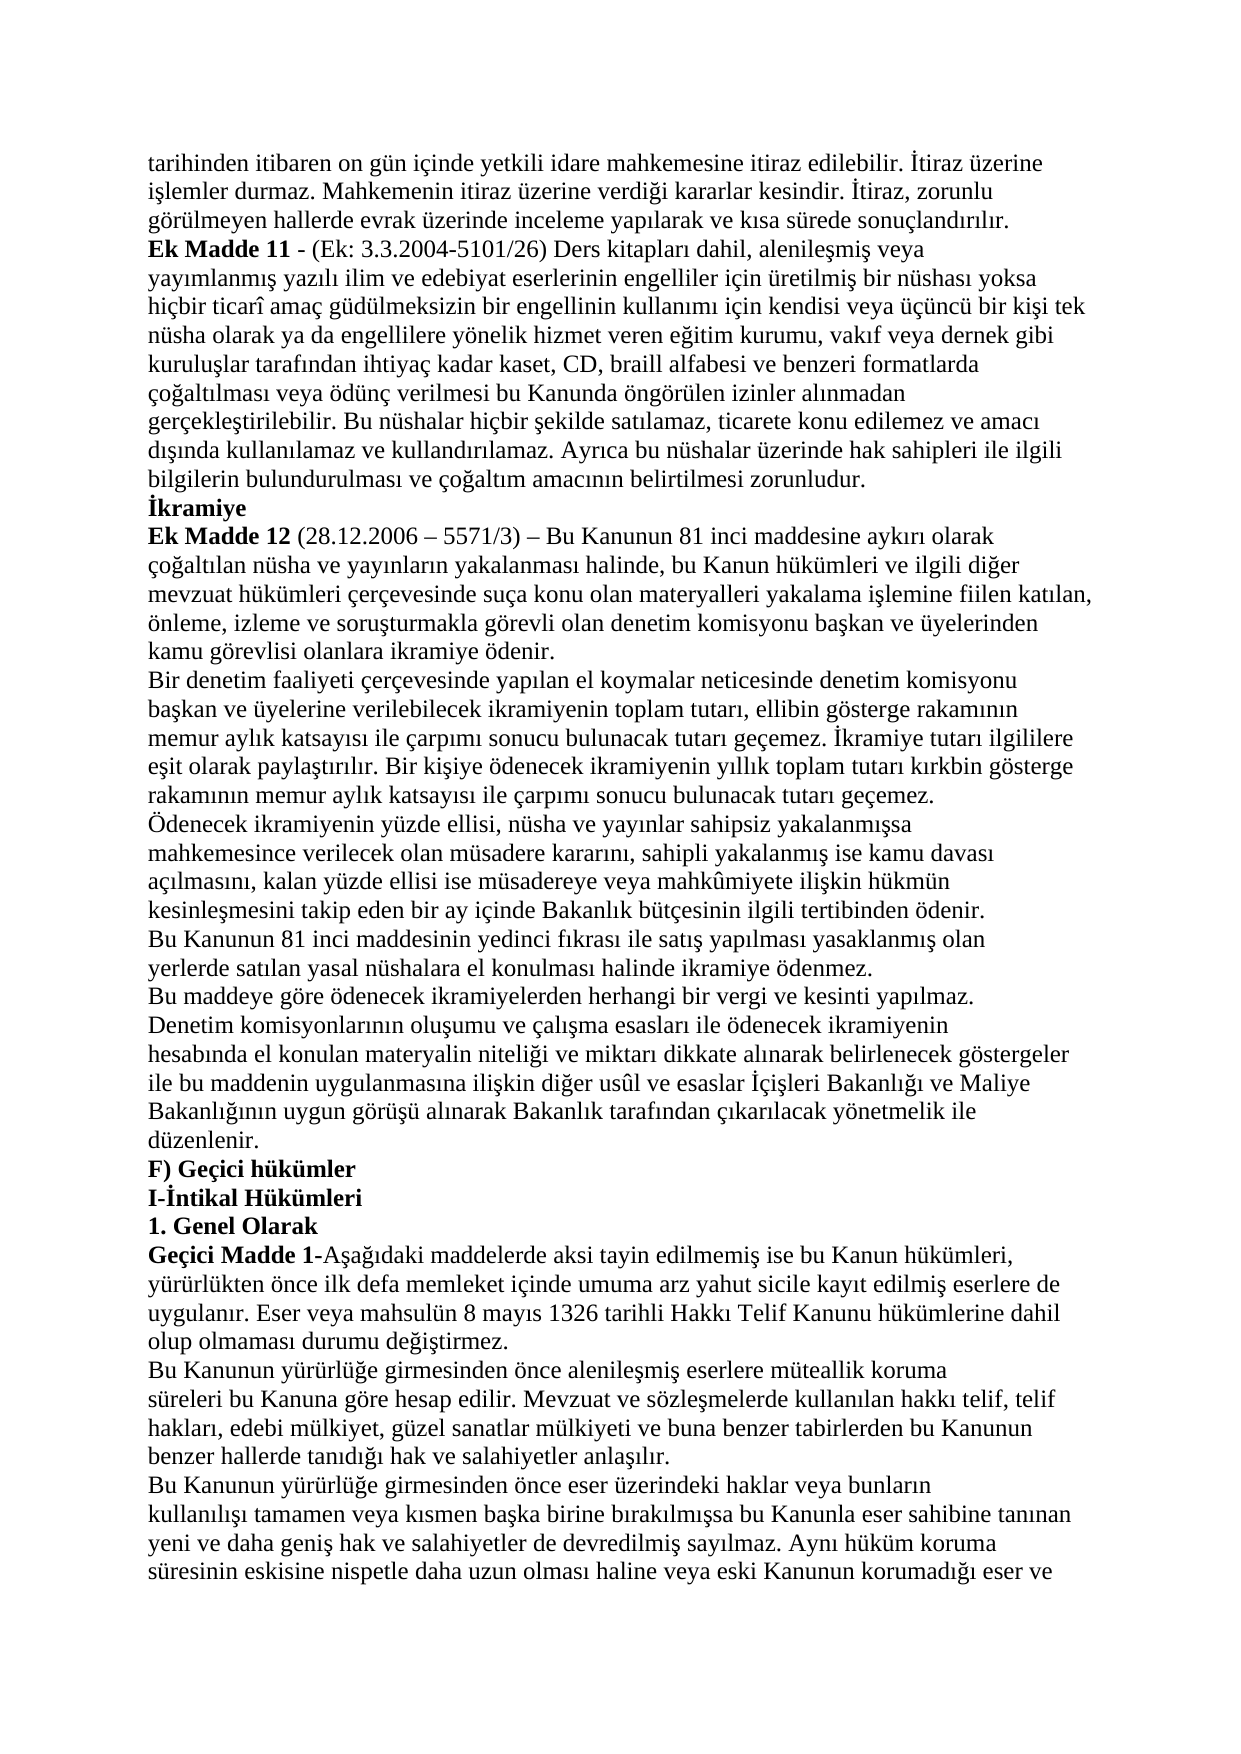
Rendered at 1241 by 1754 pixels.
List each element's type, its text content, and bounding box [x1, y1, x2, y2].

text eşit olarak paylaştırılır. Bir kişiye ödenecek ikramiyenin yıllık toplam tutarı kırkbin gösterge [148, 751, 1093, 780]
text olup olmaması durumu değiştirmez. [148, 1326, 1093, 1355]
text düzenlenir. [148, 1125, 1093, 1154]
text dışında kullanılamaz ve kullandırılamaz. Ayrıca bu nüshalar üzerinde hak sahipleri ile ilgili [148, 435, 1093, 464]
text süreleri bu Kanuna göre hesap edilir. Mevzuat ve sözleşmelerde kullanılan hakkı telif, telif [148, 1384, 1093, 1413]
text açılmasını, kalan yüzde ellisi ise müsadereye veya mahkûmiyete ilişkin hükmün [148, 866, 1093, 895]
text Ek Madde 11 - (Ek: 3.3.2004-5101/26) Ders kitapları dahil, alenileşmiş veya [148, 234, 1093, 263]
text Geçici Madde 1-Aşağıdaki maddelerde aksi tayin edilmemiş ise bu Kanun hükümleri, [148, 1240, 1093, 1269]
text 1. Genel Olarak [148, 1211, 1093, 1240]
text Denetim komisyonlarının oluşumu ve çalışma esasları ile ödenecek ikramiyenin [148, 1010, 1093, 1039]
text yeni ve daha geniş hak ve salahiyetler de devredilmiş sayılmaz. Aynı hüküm koruma [148, 1528, 1093, 1556]
text hiçbir ticarî amaç güdülmeksizin bir engellinin kullanımı için kendisi veya üçüncü bir kişi tek [148, 291, 1093, 320]
text hesabında el konulan materyalin niteliği ve miktarı dikkate alınarak belirlenecek göstergeler [148, 1039, 1093, 1068]
text kesinleşmesini takip eden bir ay içinde Bakanlık bütçesinin ilgili tertibinden ödenir. [148, 895, 1093, 924]
text Bu Kanunun yürürlüğe girmesinden önce alenileşmiş eserlere müteallik koruma [148, 1355, 1093, 1384]
text rakamının memur aylık katsayısı ile çarpımı sonucu bulunacak tutarı geçemez. [148, 780, 1093, 809]
text İkramiye [148, 493, 1093, 521]
text yerlerde satılan yasal nüshalara el konulması halinde ikramiye ödenmez. [148, 953, 1093, 981]
text kuruluşlar tarafından ihtiyaç kadar kaset, CD, braill alfabesi ve benzeri formatlarda [148, 349, 1093, 378]
text kamu görevlisi olanlara ikramiye ödenir. [148, 636, 1093, 665]
text mahkemesince verilecek olan müsadere kararını, sahipli yakalanmış ise kamu davası [148, 838, 1093, 866]
text nüsha olarak ya da engellilere yönelik hizmet veren eğitim kurumu, vakıf veya dernek gibi [148, 320, 1093, 349]
text Ödenecek ikramiyenin yüzde ellisi, nüsha ve yayınlar sahipsiz yakalanmışsa [148, 809, 1093, 838]
text kullanılışı tamamen veya kısmen başka birine bırakılmışsa bu Kanunla eser sahibine tanınan [148, 1499, 1093, 1528]
text işlemler durmaz. Mahkemenin itiraz üzerine verdiği kararlar kesindir. İtiraz, zorunlu [148, 176, 1093, 205]
text F) Geçici hükümler [148, 1154, 1093, 1183]
text mevzuat hükümleri çerçevesinde suça konu olan materyalleri yakalama işlemine fiilen katılan, [148, 579, 1093, 608]
text hakları, edebi mülkiyet, güzel sanatlar mülkiyeti ve buna benzer tabirlerden bu Kanunun [148, 1413, 1093, 1441]
text uygulanır. Eser veya mahsulün 8 mayıs 1326 tarihli Hakkı Telif Kanunu hükümlerine dahil [148, 1298, 1093, 1326]
text çoğaltılan nüsha ve yayınların yakalanması halinde, bu Kanun hükümleri ve ilgili diğer [148, 550, 1093, 579]
text ile bu maddenin uygulanmasına ilişkin diğer usûl ve esaslar İçişleri Bakanlığı ve Maliye [148, 1068, 1093, 1096]
text çoğaltılması veya ödünç verilmesi bu Kanunda öngörülen izinler alınmadan [148, 378, 1093, 406]
text Bakanlığının uygun görüşü alınarak Bakanlık tarafından çıkarılacak yönetmelik ile [148, 1096, 1093, 1125]
text başkan ve üyelerine verilebilecek ikramiyenin toplam tutarı, ellibin gösterge rakamının [148, 694, 1093, 723]
text Ek Madde 12 (28.12.2006 – 5571/3) – Bu Kanunun 81 inci maddesine aykırı olarak [148, 521, 1093, 550]
text Bu Kanunun 81 inci maddesinin yedinci fıkrası ile satış yapılması yasaklanmış olan [148, 924, 1093, 953]
text gerçekleştirilebilir. Bu nüshalar hiçbir şekilde satılamaz, ticarete konu edilemez ve amacı [148, 406, 1093, 435]
text memur aylık katsayısı ile çarpımı sonucu bulunacak tutarı geçemez. İkramiye tutarı ilgililere [148, 723, 1093, 751]
text benzer hallerde tanıdığı hak ve salahiyetler anlaşılır. [148, 1441, 1093, 1470]
text bilgilerin bulundurulması ve çoğaltım amacının belirtilmesi zorunludur. [148, 464, 1093, 493]
text yayımlanmış yazılı ilim ve edebiyat eserlerinin engelliler için üretilmiş bir nüshası yoksa [148, 263, 1093, 291]
text tarihinden itibaren on gün içinde yetkili idare mahkemesine itiraz edilebilir. İtiraz üzerine [148, 148, 1093, 176]
text I-İntikal Hükümleri [148, 1183, 1093, 1211]
text süresinin eskisine nispetle daha uzun olması haline veya eski Kanunun korumadığı eser ve [148, 1556, 1093, 1585]
text yürürlükten önce ilk defa memleket içinde umuma arz yahut sicile kayıt edilmiş eserlere de [148, 1269, 1093, 1298]
text görülmeyen hallerde evrak üzerinde inceleme yapılarak ve kısa sürede sonuçlandırılır. [148, 205, 1093, 234]
text önleme, izleme ve soruşturmakla görevli olan denetim komisyonu başkan ve üyelerinden [148, 608, 1093, 636]
text Bu maddeye göre ödenecek ikramiyelerden herhangi bir vergi ve kesinti yapılmaz. [148, 981, 1093, 1010]
text Bir denetim faaliyeti çerçevesinde yapılan el koymalar neticesinde denetim komisyonu [148, 665, 1093, 694]
text Bu Kanunun yürürlüğe girmesinden önce eser üzerindeki haklar veya bunların [148, 1470, 1093, 1499]
